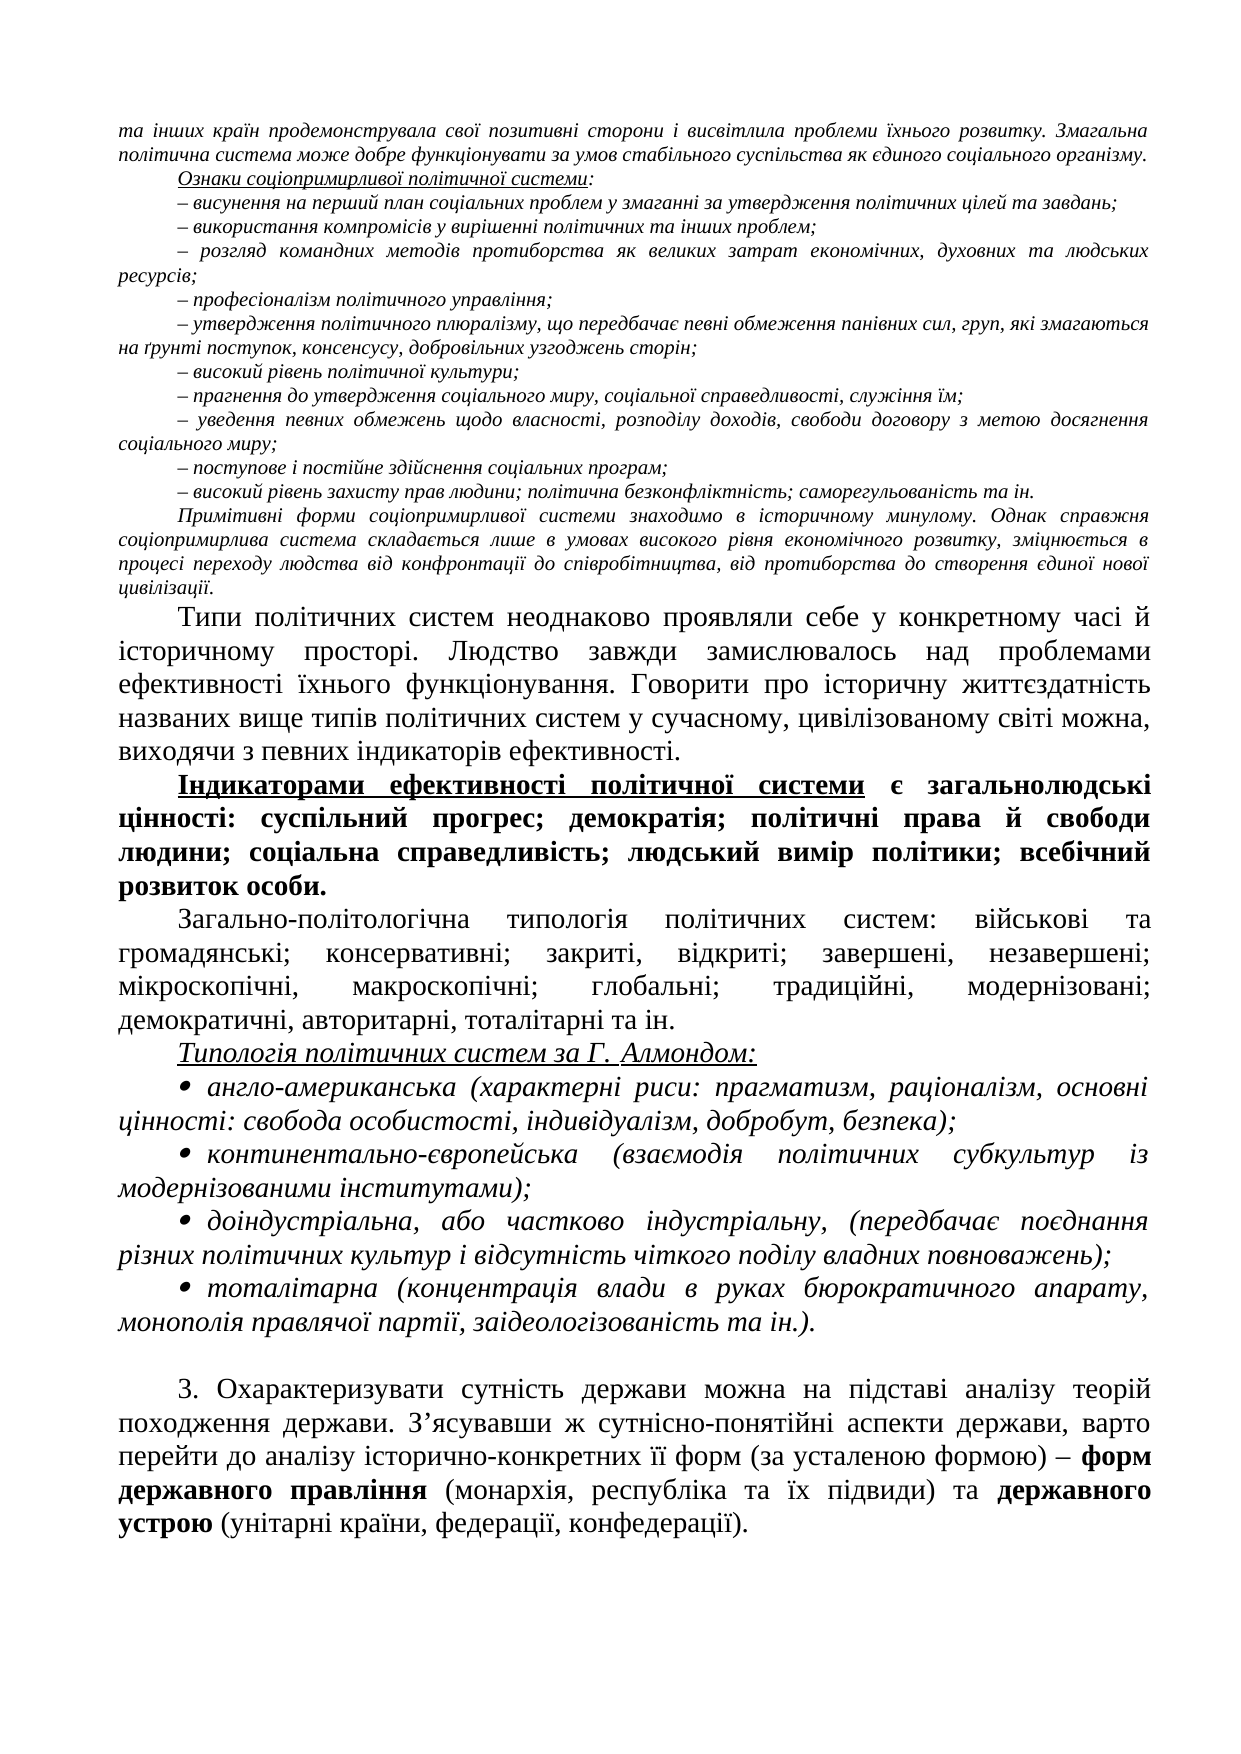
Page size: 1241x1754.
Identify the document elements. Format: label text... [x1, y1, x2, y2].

text – професіоналізм політичного управління; [118, 287, 1152, 311]
text – розгляд командних методів протиборства як великих затрат економічних, духовних та людських ресурсів; [118, 238, 1152, 287]
list доіндустріальна, або частково індустріальну, (передбачає поєднання різних політичних культур і відсутність чіткого поділу владних повноважень); [118, 1203, 1152, 1271]
text Загально-політологічна типологія політичних систем: військові та громадянські; консервативні; закриті, відкриті; завершені, незавершені; мікроскопічні, макроскопічні; глобальні; традиційні, модернізовані; демократичні, авторитарні, тоталітарні та ін. [118, 901, 1152, 1035]
text – високий рівень захисту прав людини; політична безконфліктність; саморегульованість та ін. [118, 479, 1152, 503]
text Ознаки соціопримирливої політичної системи: [118, 166, 1152, 190]
text – уведення певних обмежень щодо власності, розподілу доходів, свободи договору з метою досягнення соціального миру; [118, 407, 1152, 455]
list континентально-європейська (взаємодія політичних субкультур із модернізованими інститутами); [118, 1136, 1152, 1203]
text – утвердження політичного плюралізму, що передбачає певні обмеження панівних сил, груп, які змагаються на ґрунті поступок, консенсусу, добровільних узгоджень сторін; [118, 311, 1152, 359]
text – прагнення до утвердження соціального миру, соціальної справедливості, служіння їм; [118, 383, 1152, 407]
text Типи політичних систем неоднаково проявляли себе у конкретному часі й історичному просторі. Людство завжди замислювалось над проблемами ефективності їхнього функціонування. Говорити про історичну життєздатність названих вище типів політичних систем у сучасному, цивілізованому світі можна, виходячи з певних індикаторів ефективності. [118, 599, 1152, 767]
list тоталітарна (концентрація влади в руках бюрократичного апарату, монополія правлячої партії, заідеологізованість та ін.). [118, 1271, 1152, 1338]
text – високий рівень політичної культури; [118, 359, 1152, 383]
text Індикаторами ефективності політичної системи є загальнолюдські цінності: суспільний прогрес; демократія; політичні права й свободи людини; соціальна справедливість; людський вимір політики; всебічний розвиток особи. [118, 767, 1152, 901]
text – висунення на перший план соціальних проблем у змаганні за утвердження політичних цілей та завдань; [118, 190, 1152, 214]
text Типологія політичних систем за Г. Алмондом: [118, 1035, 1152, 1069]
text – використання компромісів у вирішенні політичних та інших проблем; [118, 214, 1152, 238]
list англо-американська (характерні риси: прагматизм, раціоналізм, основні цінності: свобода особистості, індивідуалізм, добробут, безпека); [118, 1069, 1152, 1136]
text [118, 118, 1152, 166]
text 3. Охарактеризувати сутність держави можна на підставі аналізу теорій походження держави. З’ясувавши ж сутнісно-понятійні аспекти держави, варто перейти до аналізу історично-конкретних її форм (за усталеною формою) – форм державного правління (монархія, республіка та їх підвиди) та державного устрою (унітарні країни, федерації, конфедерації). [118, 1371, 1152, 1539]
text – поступове і постійне здійснення соціальних програм; [118, 455, 1152, 479]
text Примітивні форми соціопримирливої системи знаходимо в історичному минулому. Однак справжня соціопримирлива система складається лише в умовах високого рівня економічного розвитку, зміцнюється в процесі переходу людства від конфронтації до співробітництва, від протиборства до створення єдиної нової цивілізації. [118, 503, 1152, 599]
